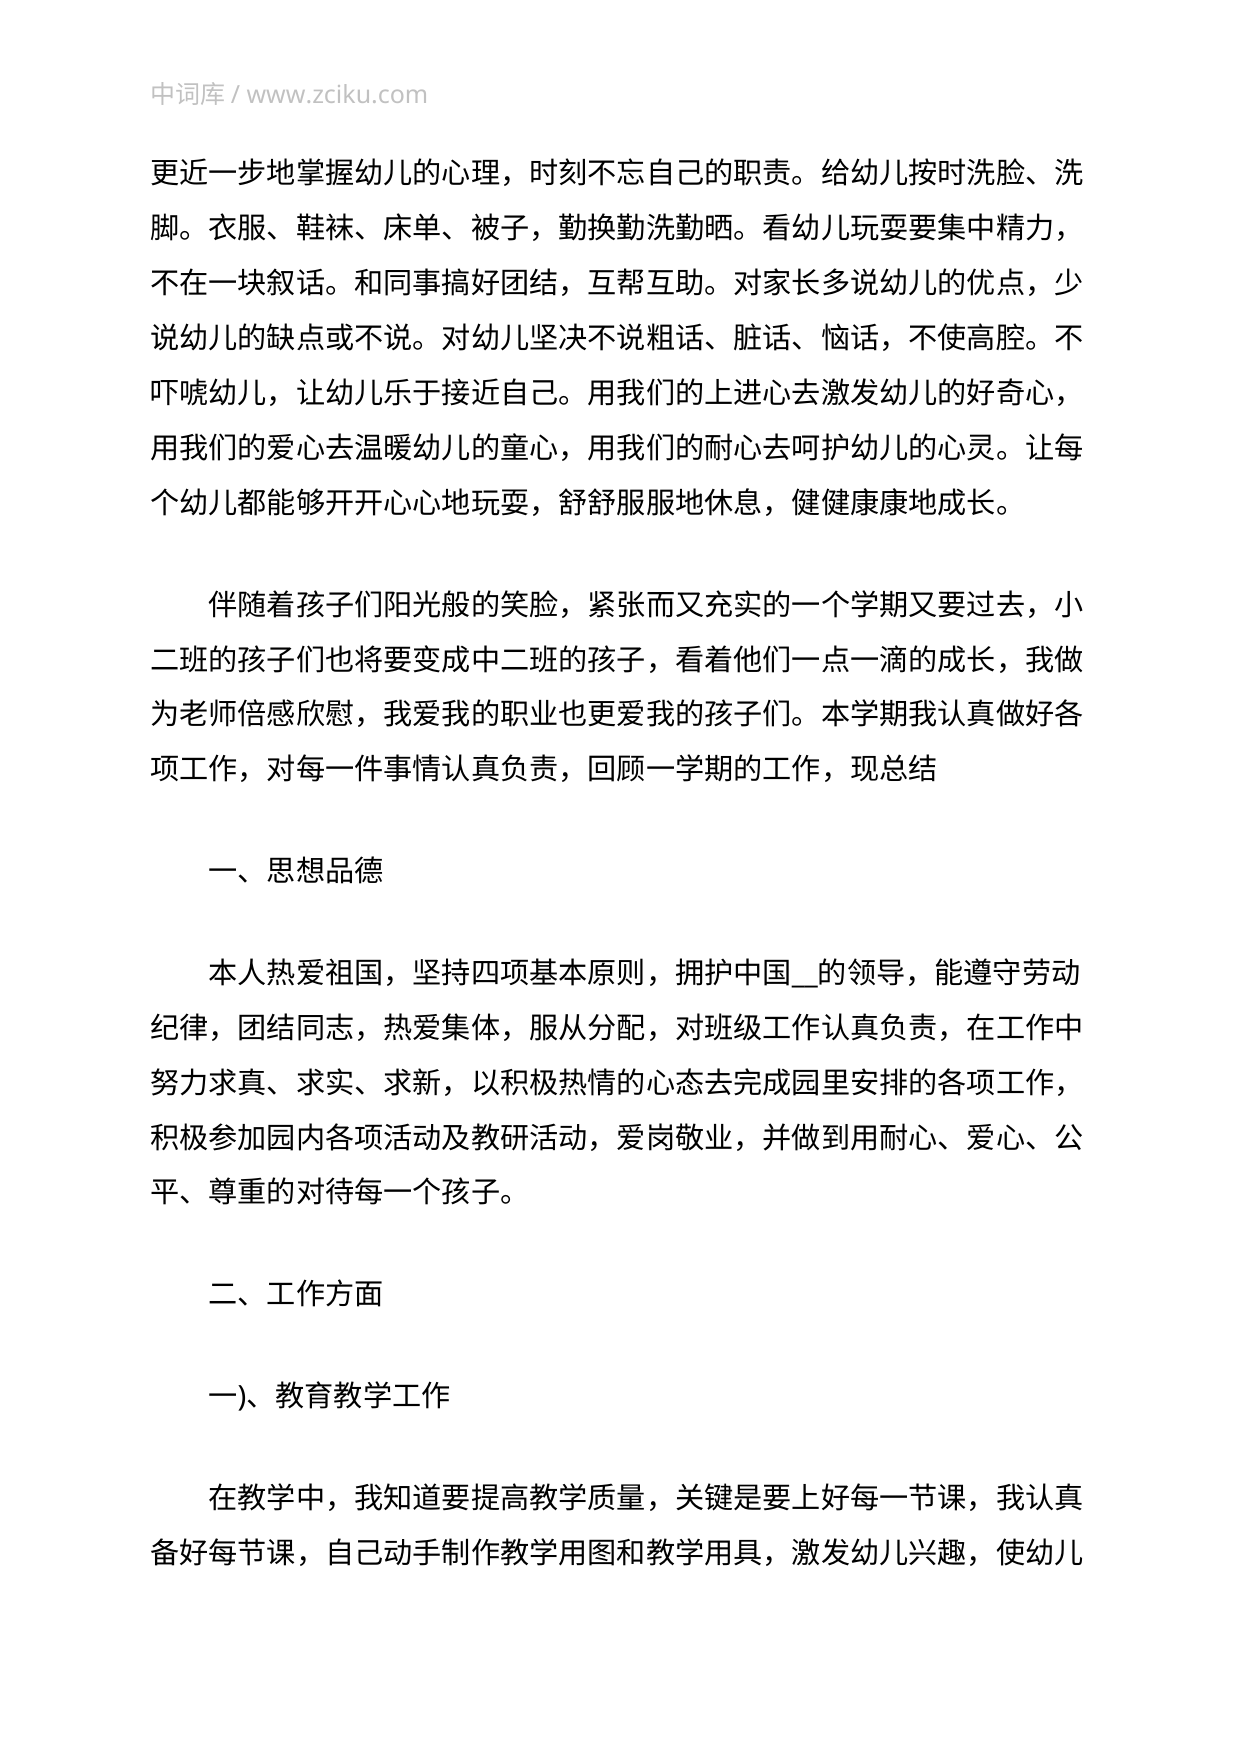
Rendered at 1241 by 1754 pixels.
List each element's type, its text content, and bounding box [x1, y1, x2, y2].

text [150, 1474, 1090, 1572]
text 一)、教育教学工作 [150, 1373, 1090, 1415]
text 伴随着孩子们阳光般的笑脸，紧张而又充实的一个学期又要过去，小二班的孩子们也将要变成中二班的孩子，看着他们一点一滴的成长，我做为老师倍感欣慰，我爱我的职业也更爱我的孩子们。本学期我认真做好各项工作，对每一件事情认真负责，回顾一学期的工作，现总结 [150, 581, 1090, 788]
text 二、工作方面 [150, 1271, 1090, 1313]
text 本人热爱祖国，坚持四项基本原则，拥护中国__的领导，能遵守劳动纪律，团结同志，热爱集体，服从分配，对班级工作认真负责，在工作中努力求真、求实、求新，以积极热情的心态去完成园里安排的各项工作，积极参加园内各项活动及教研活动，爱岗敬业，并做到用耐心、爱心、公平、尊重的对待每一个孩子。 [150, 949, 1090, 1211]
text 一、思想品德 [150, 848, 1090, 890]
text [150, 150, 1090, 522]
